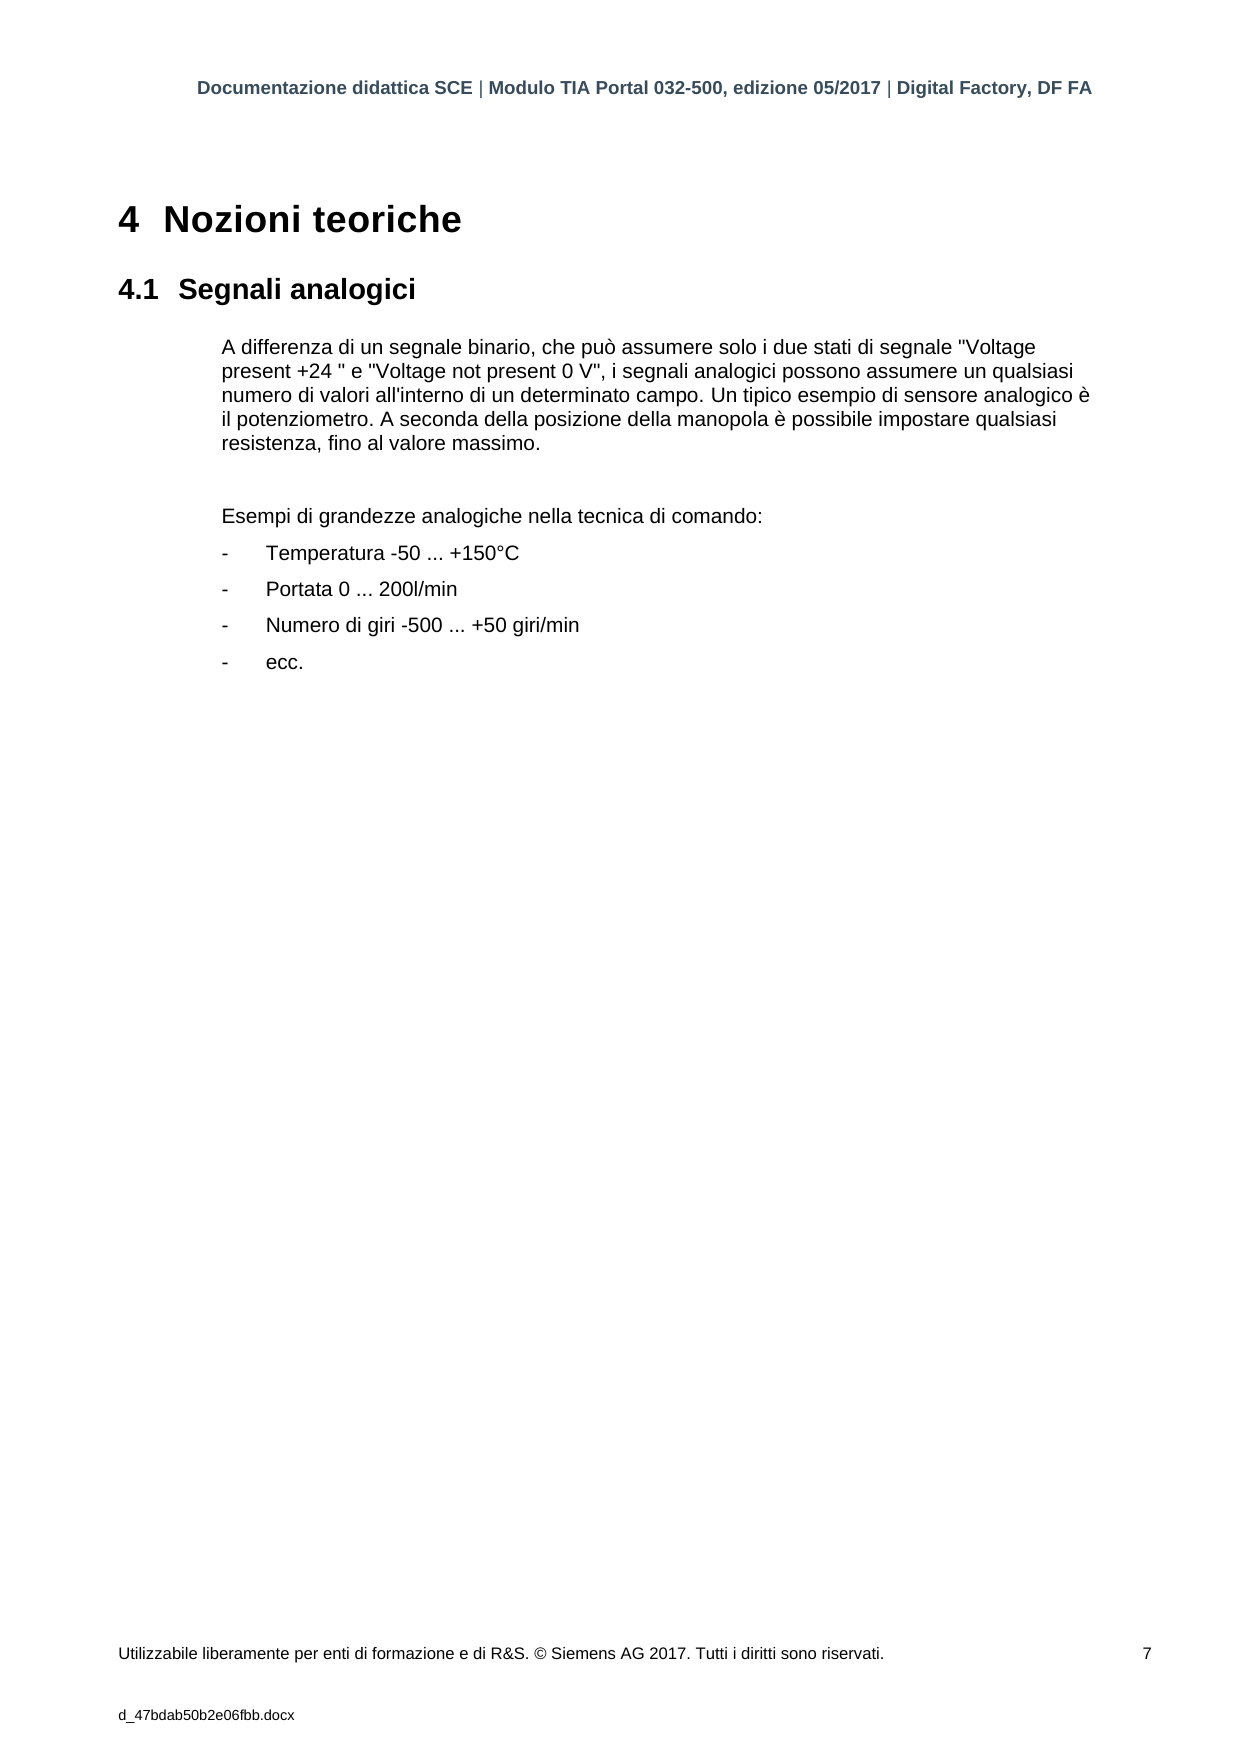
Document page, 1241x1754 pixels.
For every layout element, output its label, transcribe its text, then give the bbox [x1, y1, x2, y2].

subtitle Segnali analogici [118, 272, 1092, 306]
text - Temperatura -50 ... +150°C [221, 540, 1092, 564]
subtitle Nozioni teoriche [118, 198, 1092, 241]
text Esempi di grandezze analogiche nella tecnica di comando: [221, 504, 1092, 528]
text - Numero di giri -500 ... +50 giri/min [221, 613, 1092, 637]
text - Portata 0 ... 200l/min [221, 577, 1092, 601]
text A differenza di un segnale binario, che può assumere solo i due stati di segnale "Voltage present +24 " e "Voltage not present 0 V", i segnali analogici possono assumere un qualsiasi numero di valori all'interno di un determinato campo. Un tipico esempio di sensore analogico è il potenziometro. A seconda della posizione della manopola è possibile impostare qualsiasi resistenza, fino al valore massimo. [221, 335, 1092, 455]
text - ecc. [221, 650, 1092, 674]
